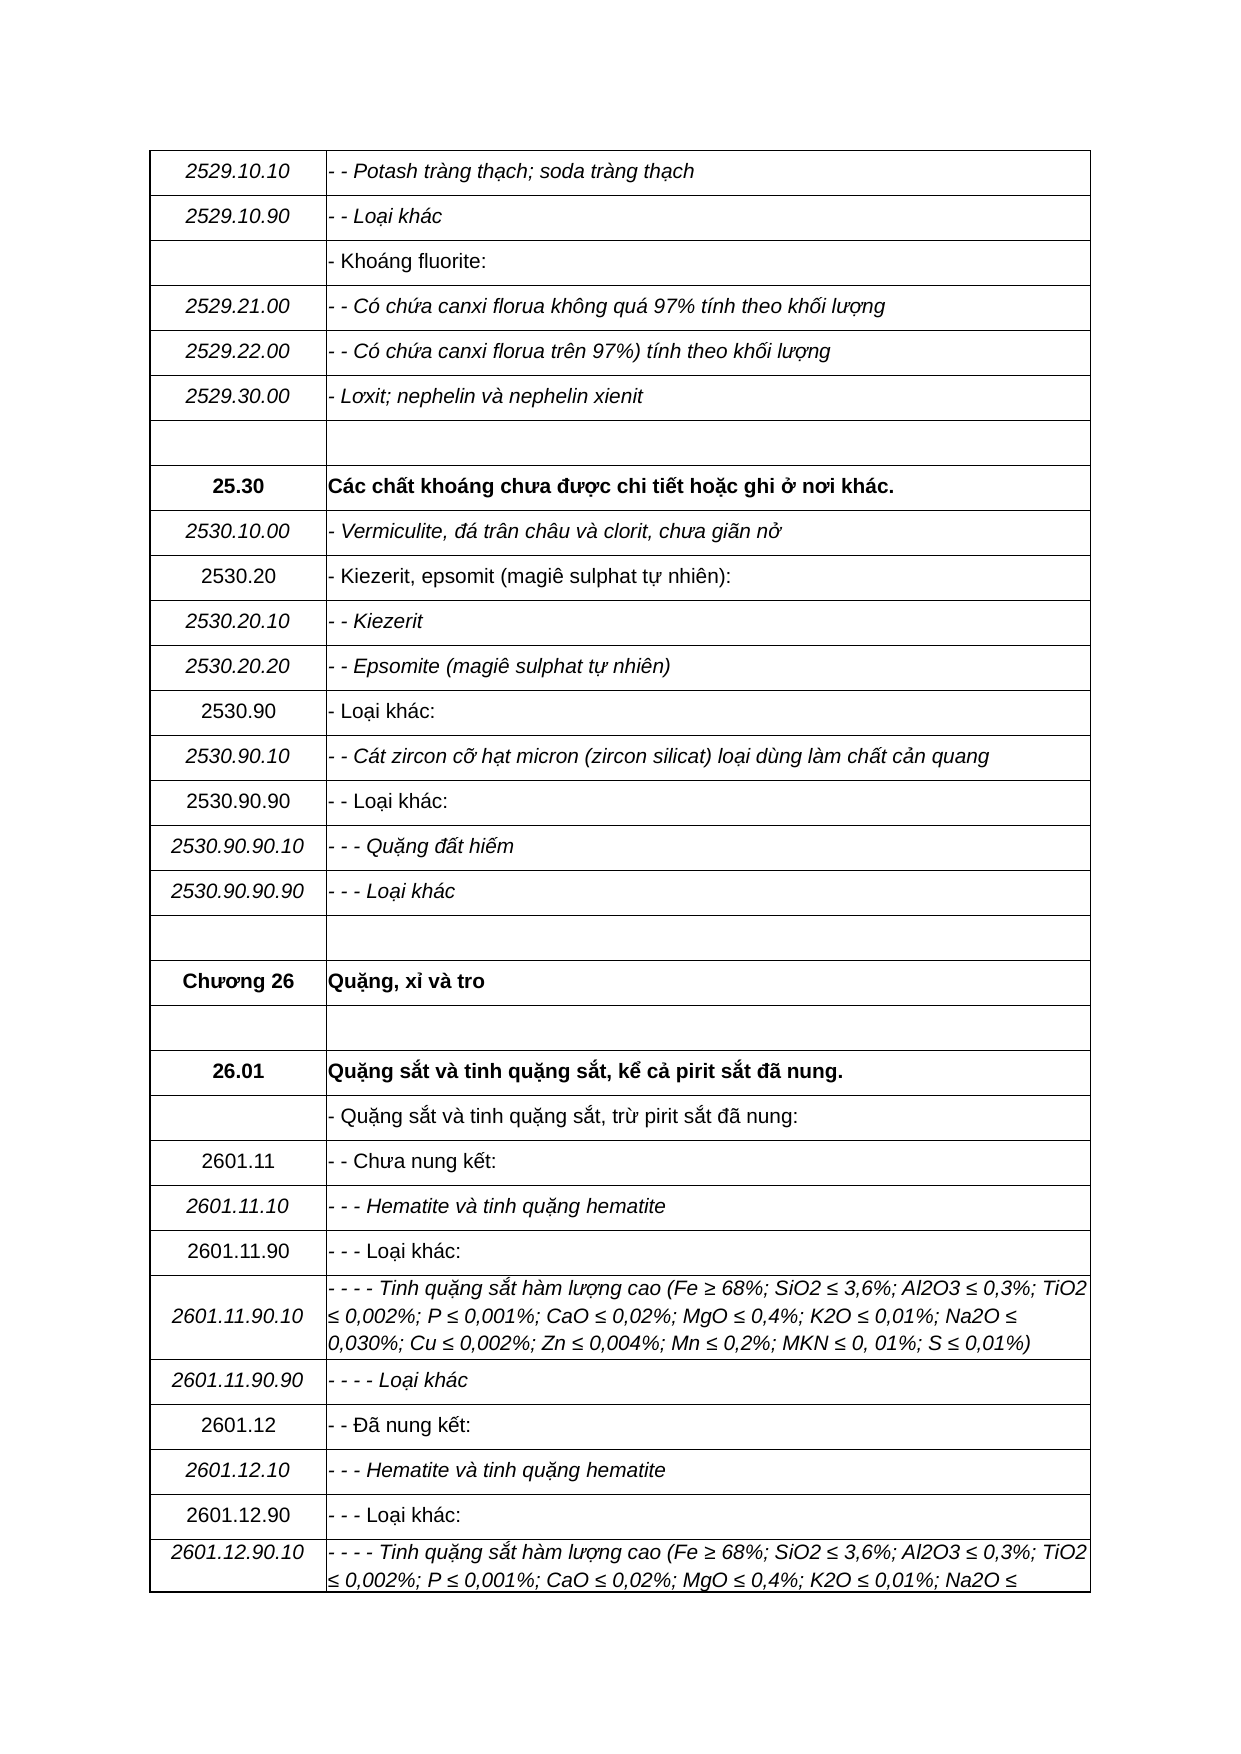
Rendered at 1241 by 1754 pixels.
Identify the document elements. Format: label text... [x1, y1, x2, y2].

table_cell - Khoáng fluorite: [327, 241, 1090, 285]
table_cell 2529.30.00 [151, 376, 326, 420]
table_cell 2529.10.90 [151, 196, 326, 240]
table_cell 2530.20.20 [151, 646, 326, 690]
table_cell 2530.90.90 [151, 781, 326, 825]
table_cell 2601.12.90.10 [151, 1540, 326, 1591]
table_cell - - Có chứa canxi florua không quá 97% tính theo khối lượng [327, 286, 1090, 330]
table_cell - - Đã nung kết: [327, 1405, 1090, 1449]
table_cell [151, 916, 326, 960]
table_cell - Vermiculite, đá trân châu và clorit, chưa giãn nở [327, 511, 1090, 555]
table_cell 2601.11.90 [151, 1231, 326, 1275]
table_cell - - - Hematite và tinh quặng hematite [327, 1186, 1090, 1230]
table_cell 2601.11.90.10 [151, 1276, 326, 1359]
table_cell - - - Loại khác [327, 871, 1090, 915]
table_cell [151, 241, 326, 285]
table_cell - - Có chứa canxi florua trên 97%) tính theo khối lượng [327, 331, 1090, 375]
table_cell 2530.90.90.10 [151, 826, 326, 870]
table_cell 2530.20.10 [151, 601, 326, 645]
table_cell [327, 1006, 1090, 1050]
table_cell - - Loại khác [327, 196, 1090, 240]
table_cell - Kiezerit, epsomit (magiê sulphat tự nhiên): [327, 556, 1090, 600]
table_cell - - Potash tràng thạch; soda tràng thạch [327, 151, 1090, 195]
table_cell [327, 1540, 1090, 1591]
table_cell - - Chưa nung kết: [327, 1141, 1090, 1185]
table_cell 2601.11.90.90 [151, 1360, 326, 1404]
table_cell [151, 1006, 326, 1050]
table_cell [151, 1096, 326, 1140]
table_cell 2530.10.00 [151, 511, 326, 555]
table_cell [327, 421, 1090, 465]
table_cell - Loại khác: [327, 691, 1090, 735]
table_cell - - Epsomite (magiê sulphat tự nhiên) [327, 646, 1090, 690]
table_cell - Quặng sắt và tinh quặng sắt, trừ pirit sắt đã nung: [327, 1096, 1090, 1140]
table_cell - - Loại khác: [327, 781, 1090, 825]
table_cell 2601.12 [151, 1405, 326, 1449]
table_cell [151, 421, 326, 465]
table_cell 2530.90.90.90 [151, 871, 326, 915]
table_cell 2530.20 [151, 556, 326, 600]
table_cell - - - Loại khác: [327, 1495, 1090, 1539]
table_cell - - - Loại khác: [327, 1231, 1090, 1275]
table_cell - - - Quặng đất hiếm [327, 826, 1090, 870]
table_cell Quặng sắt và tinh quặng sắt, kể cả pirit sắt đã nung. [327, 1051, 1090, 1095]
table_cell - Lơxit; nephelin và nephelin xienit [327, 376, 1090, 420]
table_cell 2530.90.10 [151, 736, 326, 780]
table_cell - - - - Loại khác [327, 1360, 1090, 1404]
table_cell 2529.22.00 [151, 331, 326, 375]
table_cell 2601.11.10 [151, 1186, 326, 1230]
table_cell Quặng, xỉ và tro [327, 961, 1090, 1005]
table_cell 2530.90 [151, 691, 326, 735]
table_cell [327, 916, 1090, 960]
table_cell - - Cát zircon cỡ hạt micron (zircon silicat) loại dùng làm chất cản quang [327, 736, 1090, 780]
table_cell 2601.12.90 [151, 1495, 326, 1539]
table_cell Các chất khoáng chưa được chi tiết hoặc ghi ở nơi khác. [327, 466, 1090, 510]
table_cell 26.01 [151, 1051, 326, 1095]
table_cell 2601.12.10 [151, 1450, 326, 1494]
table_cell 2601.11 [151, 1141, 326, 1185]
table_cell 25.30 [151, 466, 326, 510]
table_cell 2529.10.10 [151, 151, 326, 195]
table_cell 2529.21.00 [151, 286, 326, 330]
table_cell - - - Hematite và tinh quặng hematite [327, 1450, 1090, 1494]
table_cell - - Kiezerit [327, 601, 1090, 645]
table_cell Chương 26 [151, 961, 326, 1005]
